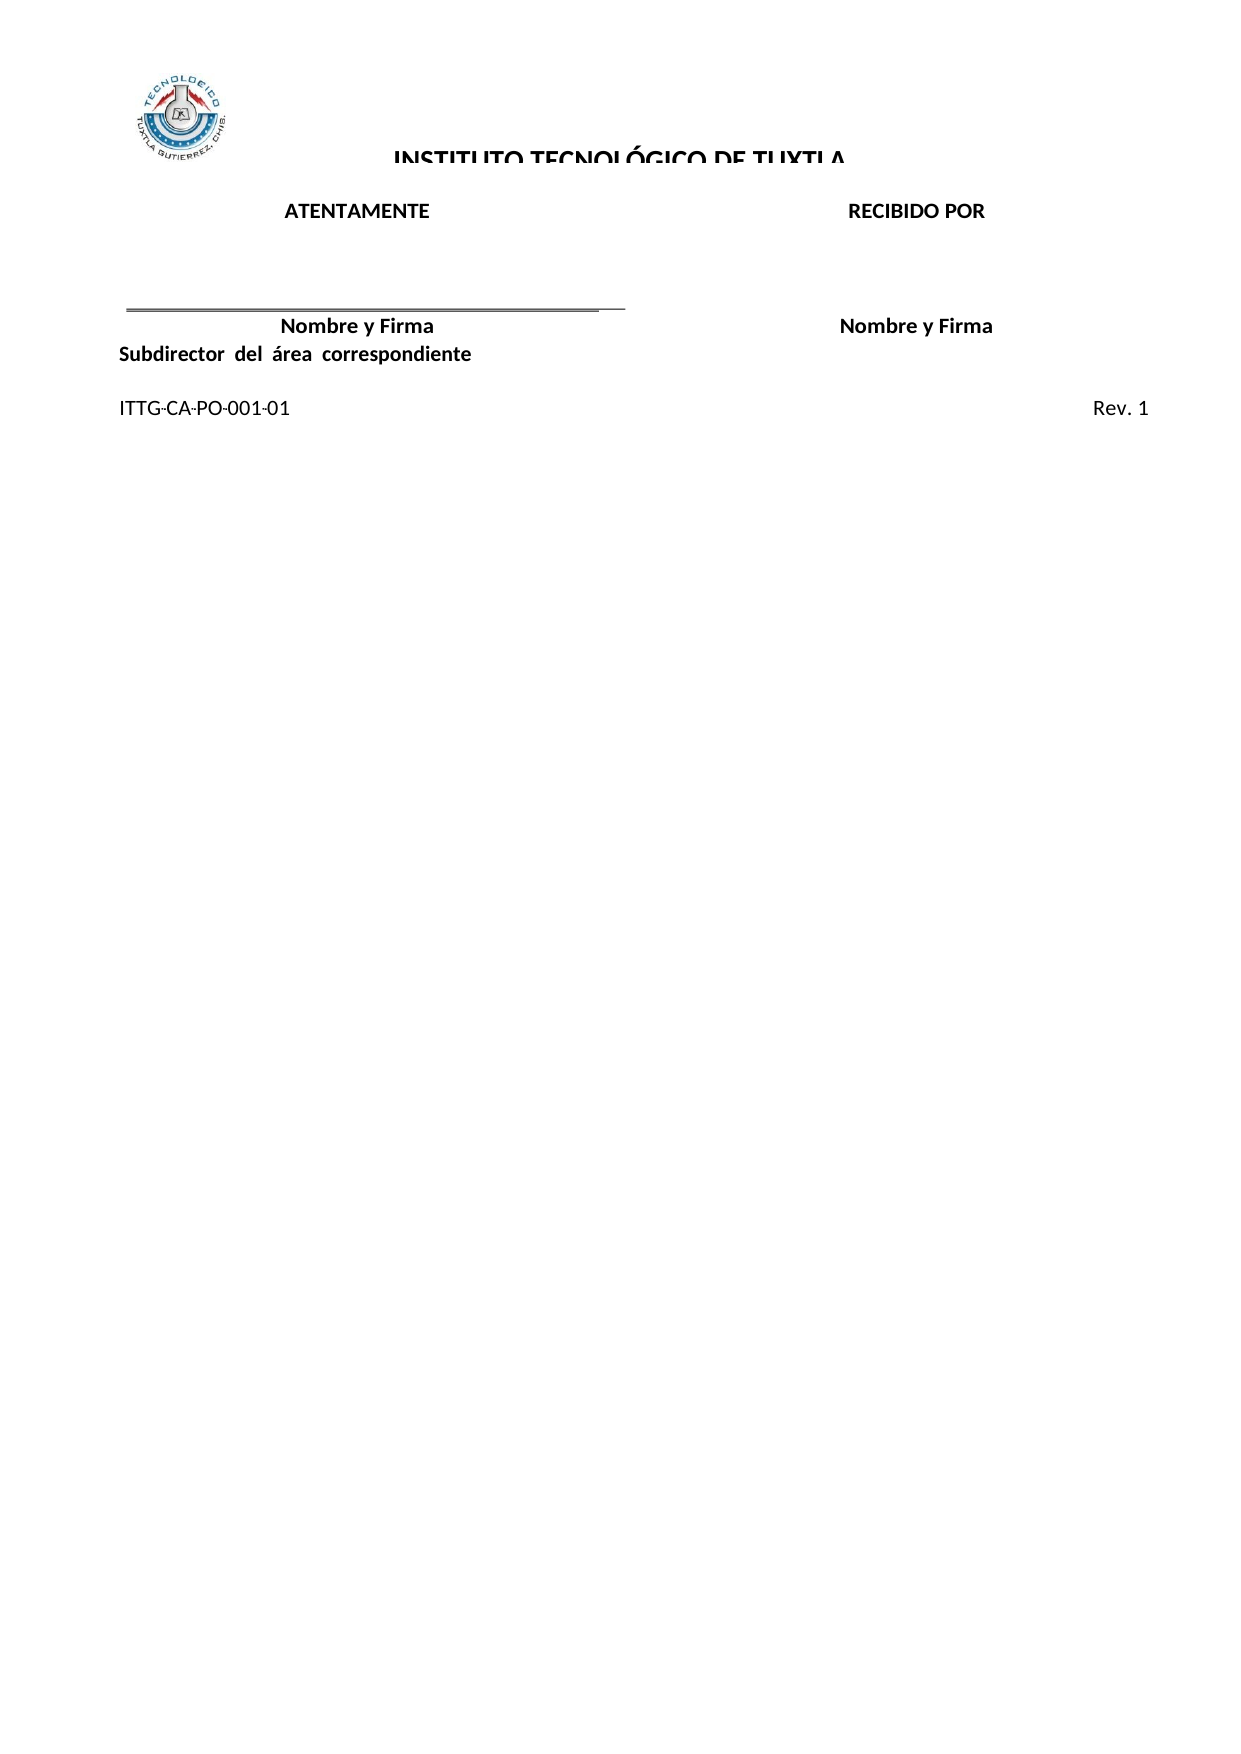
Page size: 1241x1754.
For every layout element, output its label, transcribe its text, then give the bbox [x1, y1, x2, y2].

text ATENTAMENTE RECIBIDO POR [96, 197, 1173, 223]
text Nombre y Firma [839, 312, 1173, 338]
text Nombre y Firma Subdirector del área correspondiente [119, 312, 538, 367]
picture [135, 73, 227, 162]
text ITTG-­‐CA-­‐PO-­‐001-­‐01 Rev. 1 [119, 394, 1173, 421]
